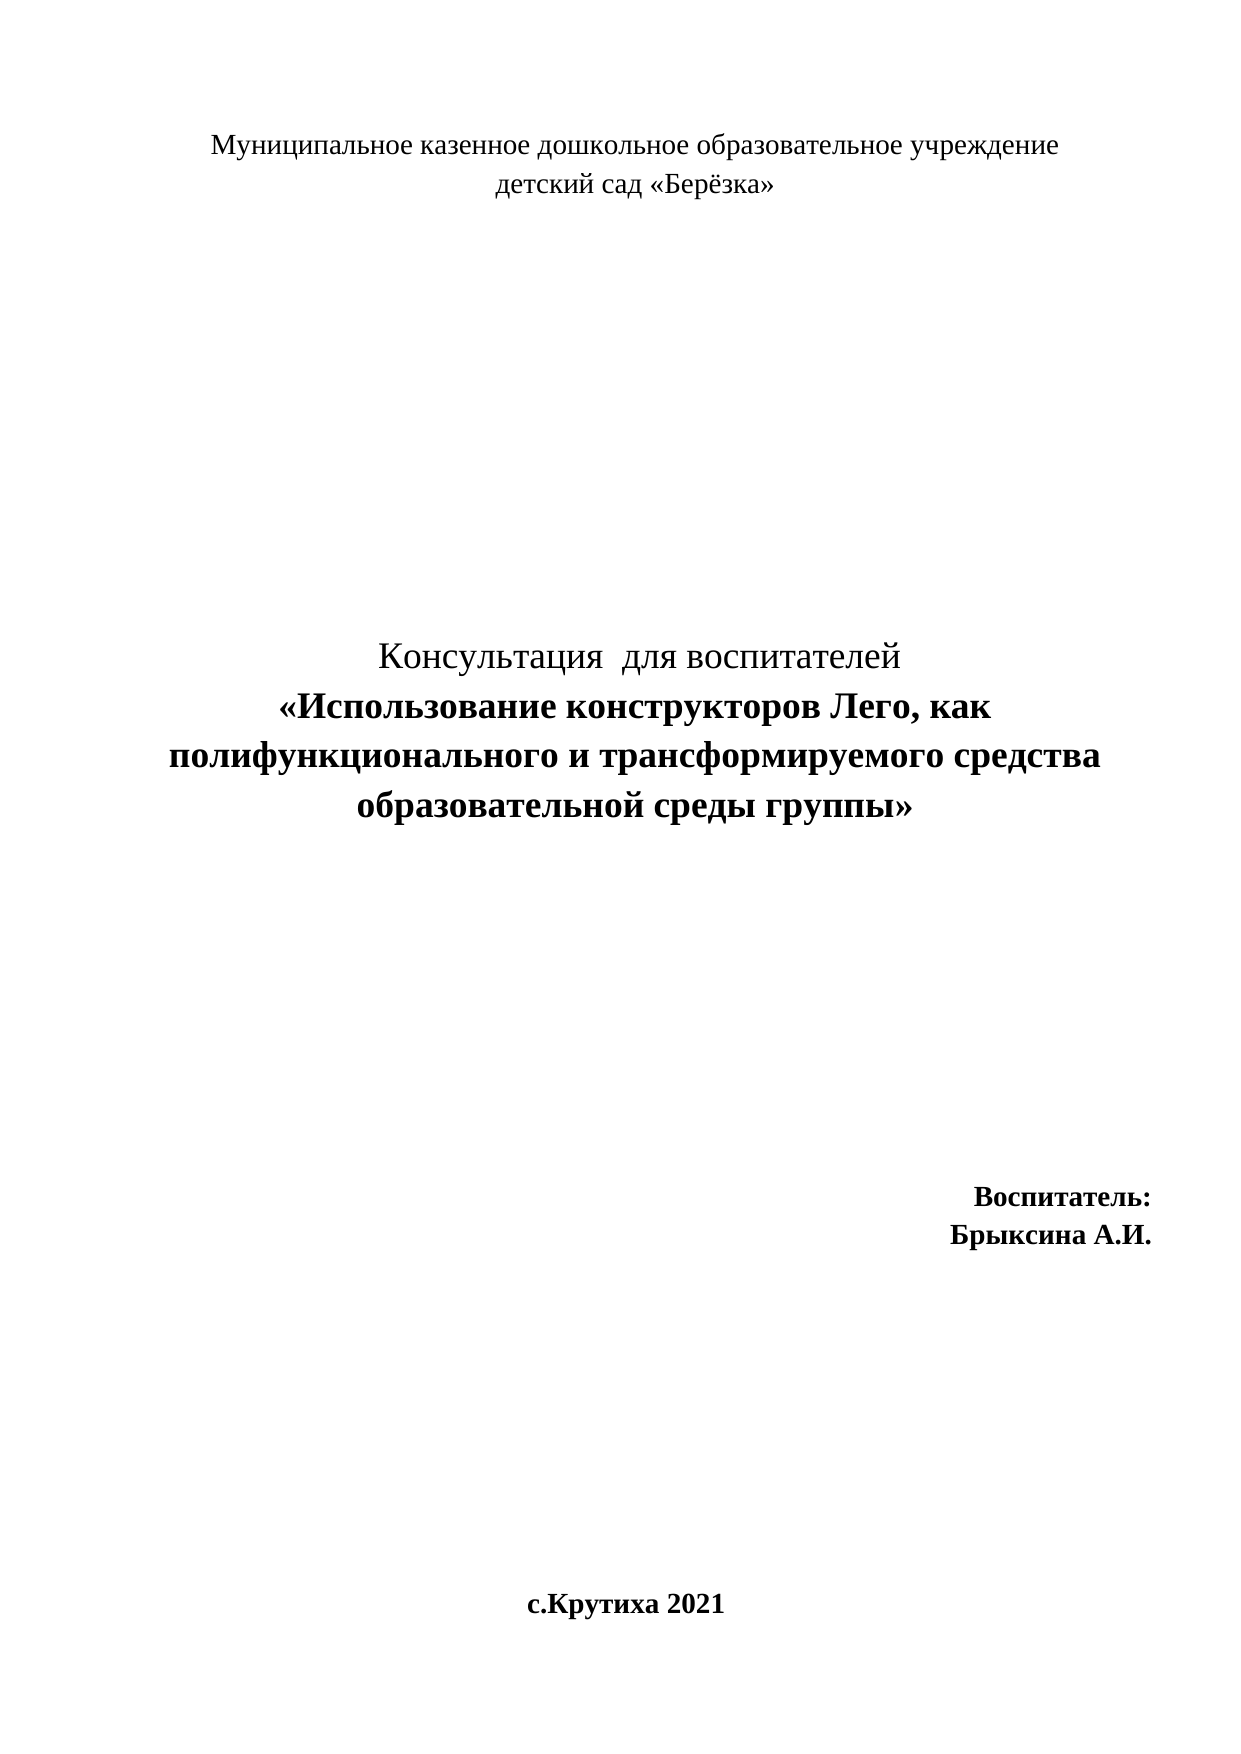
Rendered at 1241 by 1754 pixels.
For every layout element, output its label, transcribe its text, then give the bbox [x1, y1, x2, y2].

text с.Крутиха 2021 [118, 1586, 1152, 1619]
text Муниципальное казенное дошкольное образовательное учреждение [118, 127, 1152, 161]
text Брыксина А.И. [118, 1217, 1152, 1251]
text Консультация для воспитателей [118, 633, 1152, 677]
text Воспитатель: [118, 1179, 1152, 1212]
text «Использование конструкторов Лего, как полифункционального и трансформируемого средства образовательной среды группы» [118, 683, 1152, 825]
text детский сад «Берёзка» [118, 166, 1152, 199]
